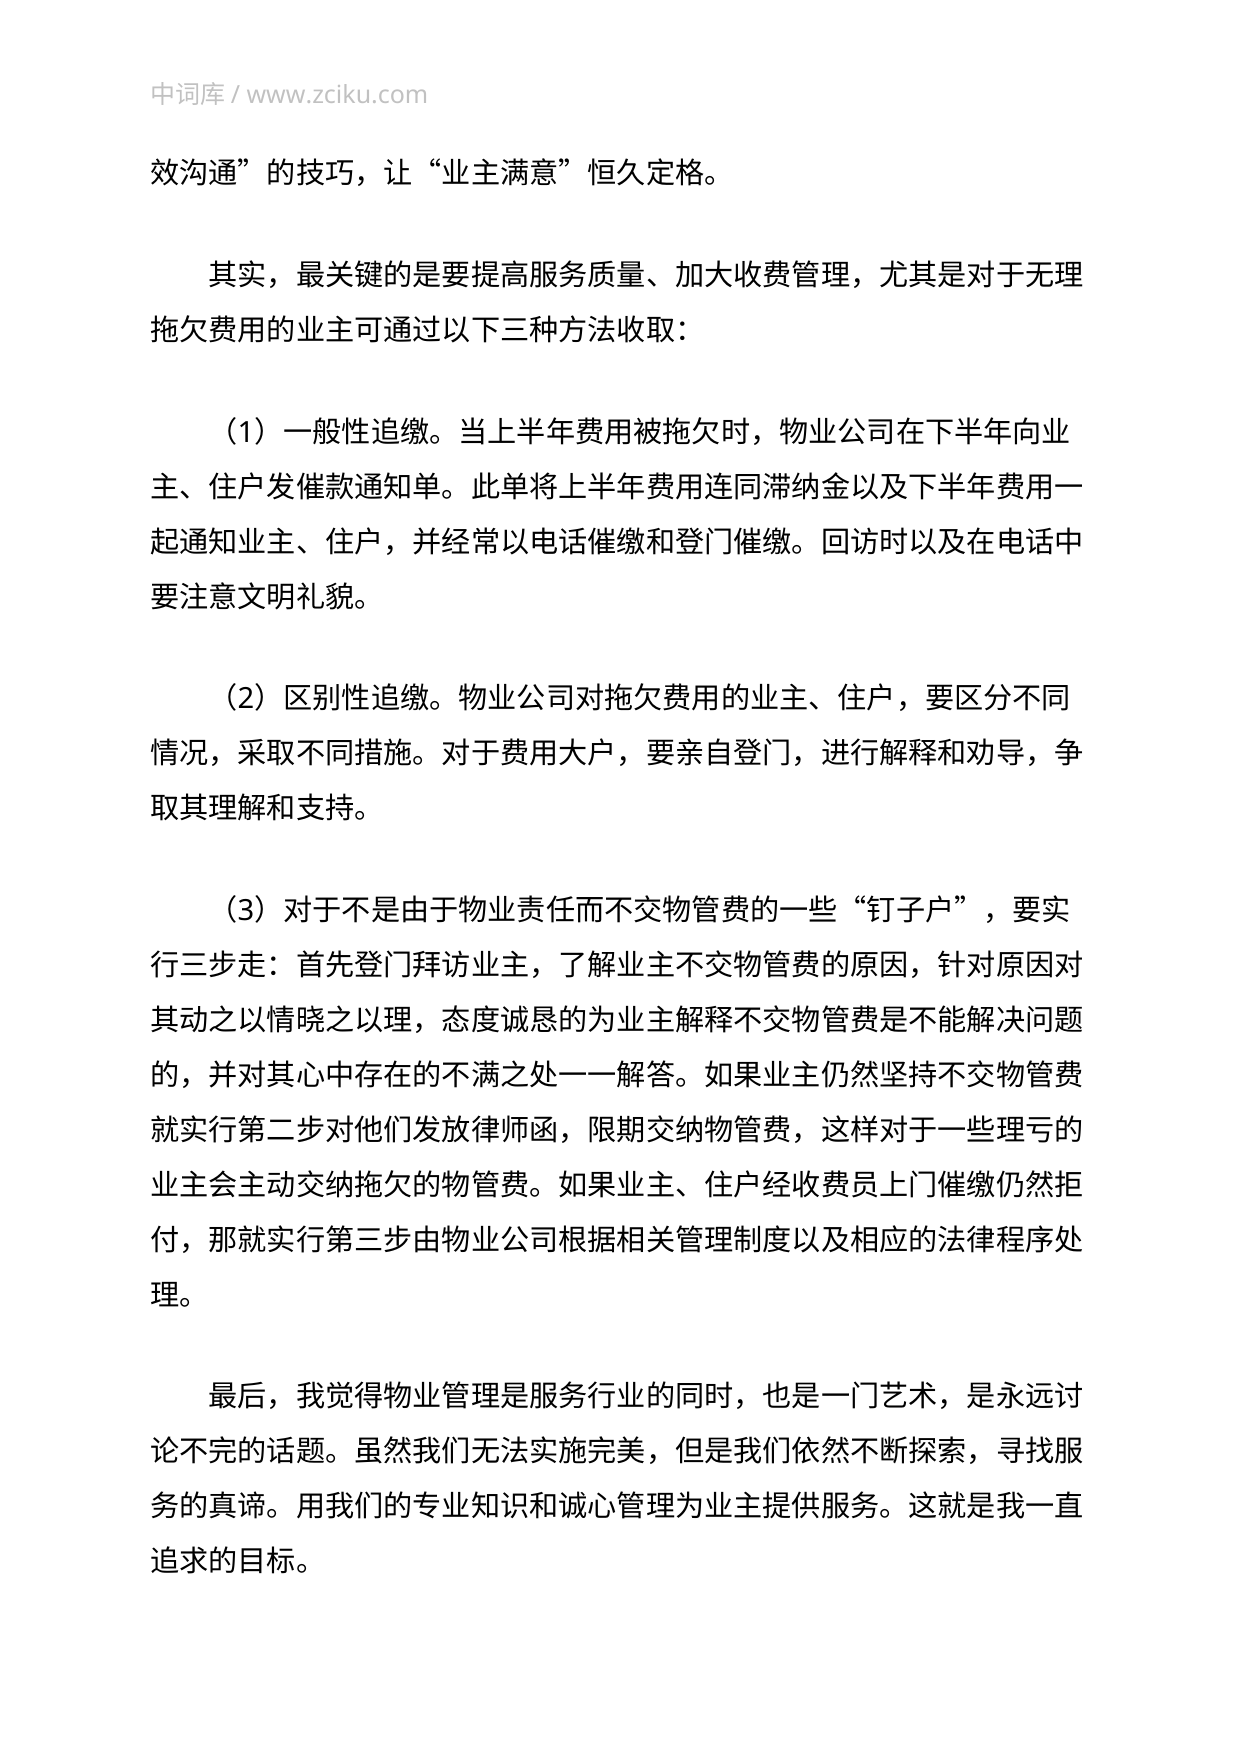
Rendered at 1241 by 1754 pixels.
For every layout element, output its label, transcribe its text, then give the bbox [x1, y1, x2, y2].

text （1）一般性追缴。当上半年费用被拖欠时，物业公司在下半年向业主、住户发催款通知单。此单将上半年费用连同滞纳金以及下半年费用一起通知业主、住户，并经常以电话催缴和登门催缴。回访时以及在电话中要注意文明礼貌。 [150, 408, 1090, 616]
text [150, 150, 1090, 192]
text （3）对于不是由于物业责任而不交物管费的一些“钉子户”，要实行三步走：首先登门拜访业主，了解业主不交物管费的原因，针对原因对其动之以情晓之以理，态度诚恳的为业主解释不交物管费是不能解决问题的，并对其心中存在的不满之处一一解答。如果业主仍然坚持不交物管费就实行第二步对他们发放律师函，限期交纳物管费，这样对于一些理亏的业主会主动交纳拖欠的物管费。如果业主、住户经收费员上门催缴仍然拒付，那就实行第三步由物业公司根据相关管理制度以及相应的法律程序处理。 [150, 887, 1090, 1313]
text （2）区别性追缴。物业公司对拖欠费用的业主、住户，要区分不同情况，采取不同措施。对于费用大户，要亲自登门，进行解释和劝导，争取其理解和支持。 [150, 675, 1090, 827]
text 其实，最关键的是要提高服务质量、加大收费管理，尤其是对于无理拖欠费用的业主可通过以下三种方法收取： [150, 252, 1090, 349]
text 最后，我觉得物业管理是服务行业的同时，也是一门艺术，是永远讨论不完的话题。虽然我们无法实施完美，但是我们依然不断探索，寻找服务的真谛。用我们的专业知识和诚心管理为业主提供服务。这就是我一直追求的目标。 [150, 1373, 1090, 1580]
